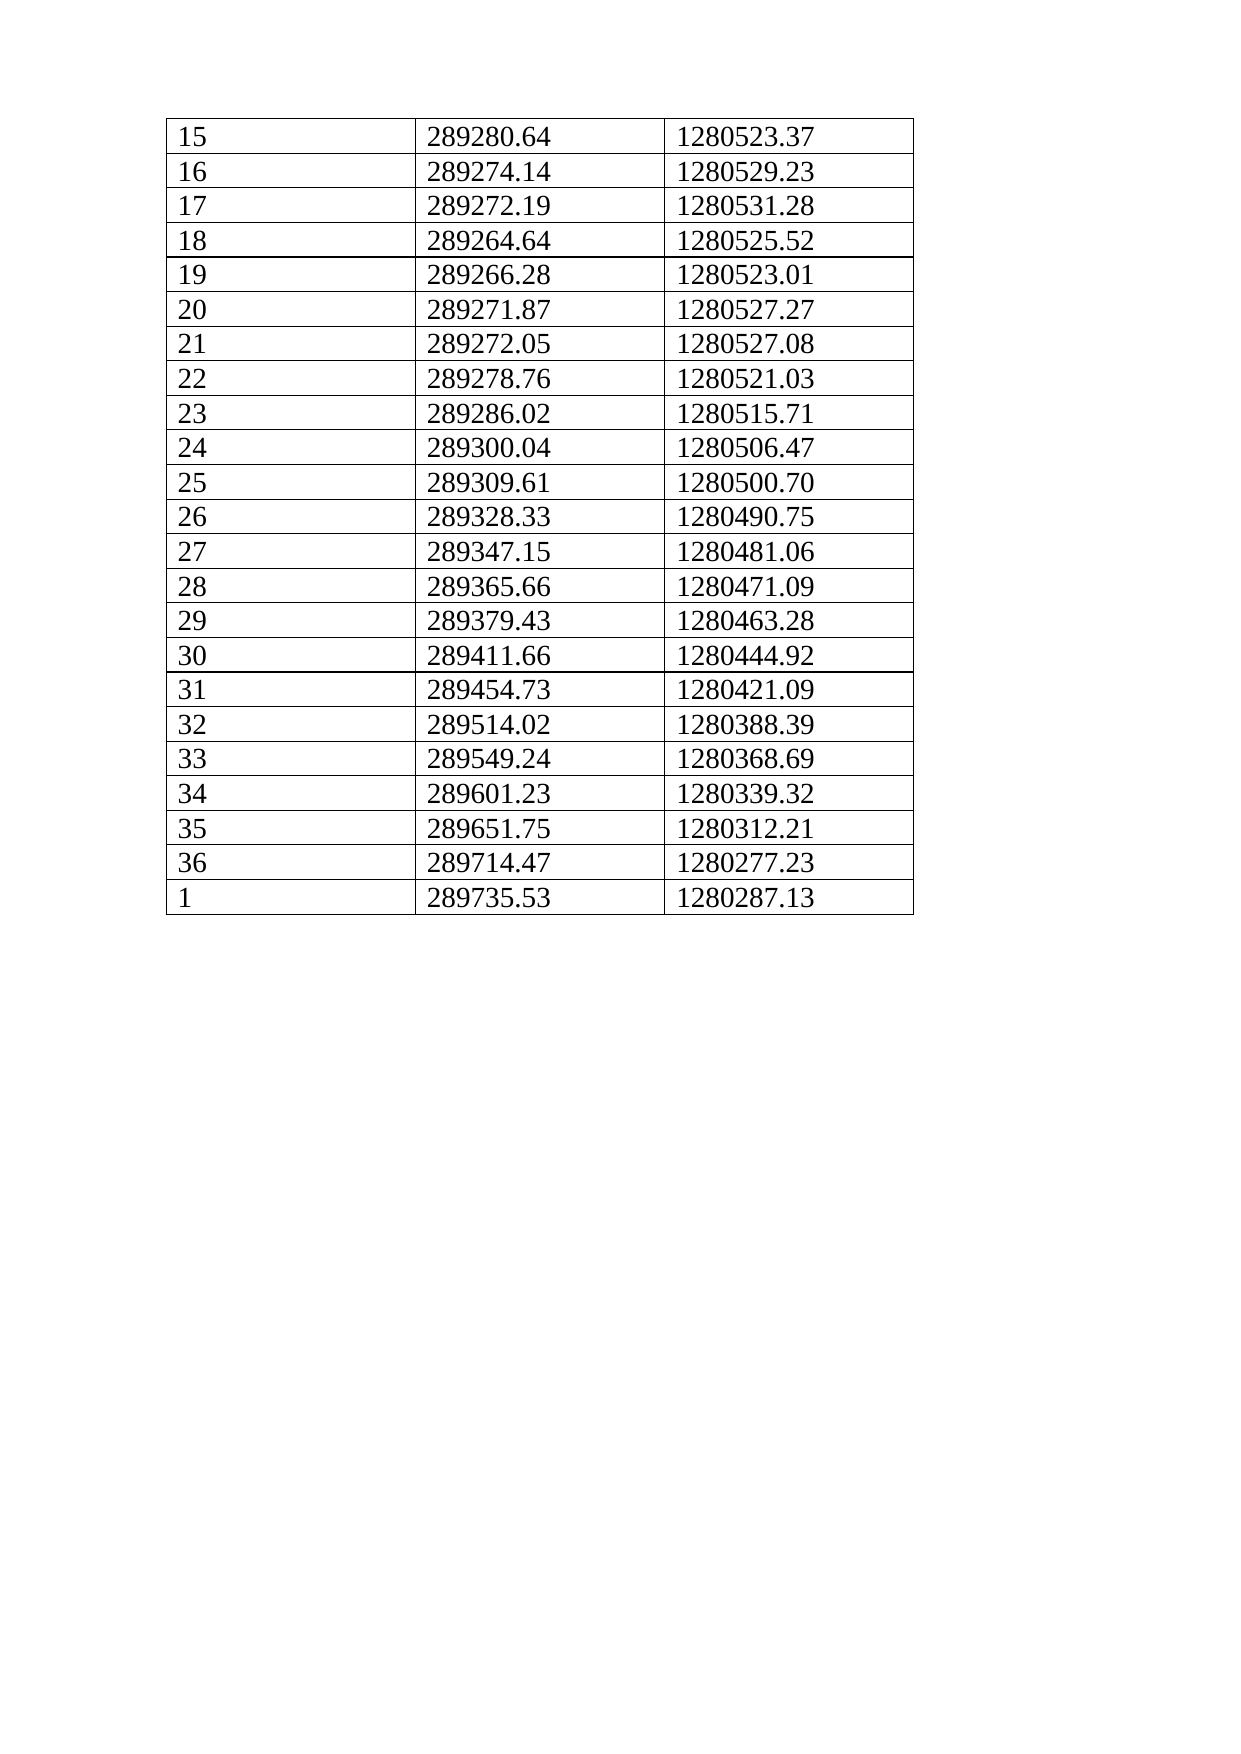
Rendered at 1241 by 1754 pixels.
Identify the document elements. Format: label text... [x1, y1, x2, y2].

table_cell 16 [167, 154, 415, 187]
table_cell 1280388.39 [665, 707, 913, 741]
table_cell 289601.23 [416, 776, 664, 810]
table_cell 27 [167, 534, 415, 568]
table_cell 289271.87 [416, 292, 664, 326]
table_cell 32 [167, 707, 415, 741]
table_cell 289274.14 [416, 154, 664, 187]
table_cell 1280339.32 [665, 776, 913, 810]
table_cell 289411.66 [416, 638, 664, 671]
table_cell 289328.33 [416, 500, 664, 533]
table_cell 1280525.52 [665, 223, 913, 256]
table_cell 17 [167, 188, 415, 222]
table_cell 33 [167, 742, 415, 775]
table_header 15 [167, 119, 415, 153]
table_cell 289347.15 [416, 534, 664, 568]
table_cell 1280287.13 [665, 880, 913, 913]
table_cell 36 [167, 845, 415, 879]
table_cell 289651.75 [416, 811, 664, 844]
table_cell 1280277.23 [665, 845, 913, 879]
table_cell 289286.02 [416, 396, 664, 429]
table_cell 1280421.09 [665, 673, 913, 706]
table_cell 23 [167, 396, 415, 429]
table_cell 289309.61 [416, 465, 664, 498]
table_cell 1280312.21 [665, 811, 913, 844]
table_cell 22 [167, 361, 415, 395]
table_cell 289272.05 [416, 327, 664, 360]
table_cell 289272.19 [416, 188, 664, 222]
table_cell 35 [167, 811, 415, 844]
table_cell 1280531.28 [665, 188, 913, 222]
table_header 289280.64 [416, 119, 664, 153]
table_header 1280523.37 [665, 119, 913, 153]
table_cell 289454.73 [416, 673, 664, 706]
table_cell 18 [167, 223, 415, 256]
table_cell 1280500.70 [665, 465, 913, 498]
table_cell 1280490.75 [665, 500, 913, 533]
table_cell 1280515.71 [665, 396, 913, 429]
table_cell 1280521.03 [665, 361, 913, 395]
table_cell 1280368.69 [665, 742, 913, 775]
table_cell 289714.47 [416, 845, 664, 879]
table_cell 26 [167, 500, 415, 533]
table_cell 1 [167, 880, 415, 913]
table_cell 30 [167, 638, 415, 671]
table_cell 1280481.06 [665, 534, 913, 568]
table_cell 289365.66 [416, 569, 664, 602]
table_cell 1280523.01 [665, 258, 913, 291]
table_cell 289264.64 [416, 223, 664, 256]
table_cell 29 [167, 603, 415, 637]
table_cell 1280444.92 [665, 638, 913, 671]
table_cell 20 [167, 292, 415, 326]
table_cell 1280463.28 [665, 603, 913, 637]
table_cell 289549.24 [416, 742, 664, 775]
table_cell 1280471.09 [665, 569, 913, 602]
table_cell 34 [167, 776, 415, 810]
table_cell 289300.04 [416, 430, 664, 464]
table_cell 21 [167, 327, 415, 360]
table_cell 28 [167, 569, 415, 602]
table_cell 24 [167, 430, 415, 464]
table_cell 1280506.47 [665, 430, 913, 464]
table_cell 25 [167, 465, 415, 498]
table_cell 289278.76 [416, 361, 664, 395]
table_cell 31 [167, 673, 415, 706]
table_cell 289735.53 [416, 880, 664, 913]
table_cell 19 [167, 258, 415, 291]
table_cell 289379.43 [416, 603, 664, 637]
table_cell 1280527.08 [665, 327, 913, 360]
table_cell 1280529.23 [665, 154, 913, 187]
table_cell 289266.28 [416, 258, 664, 291]
table_cell 289514.02 [416, 707, 664, 741]
table_cell 1280527.27 [665, 292, 913, 326]
